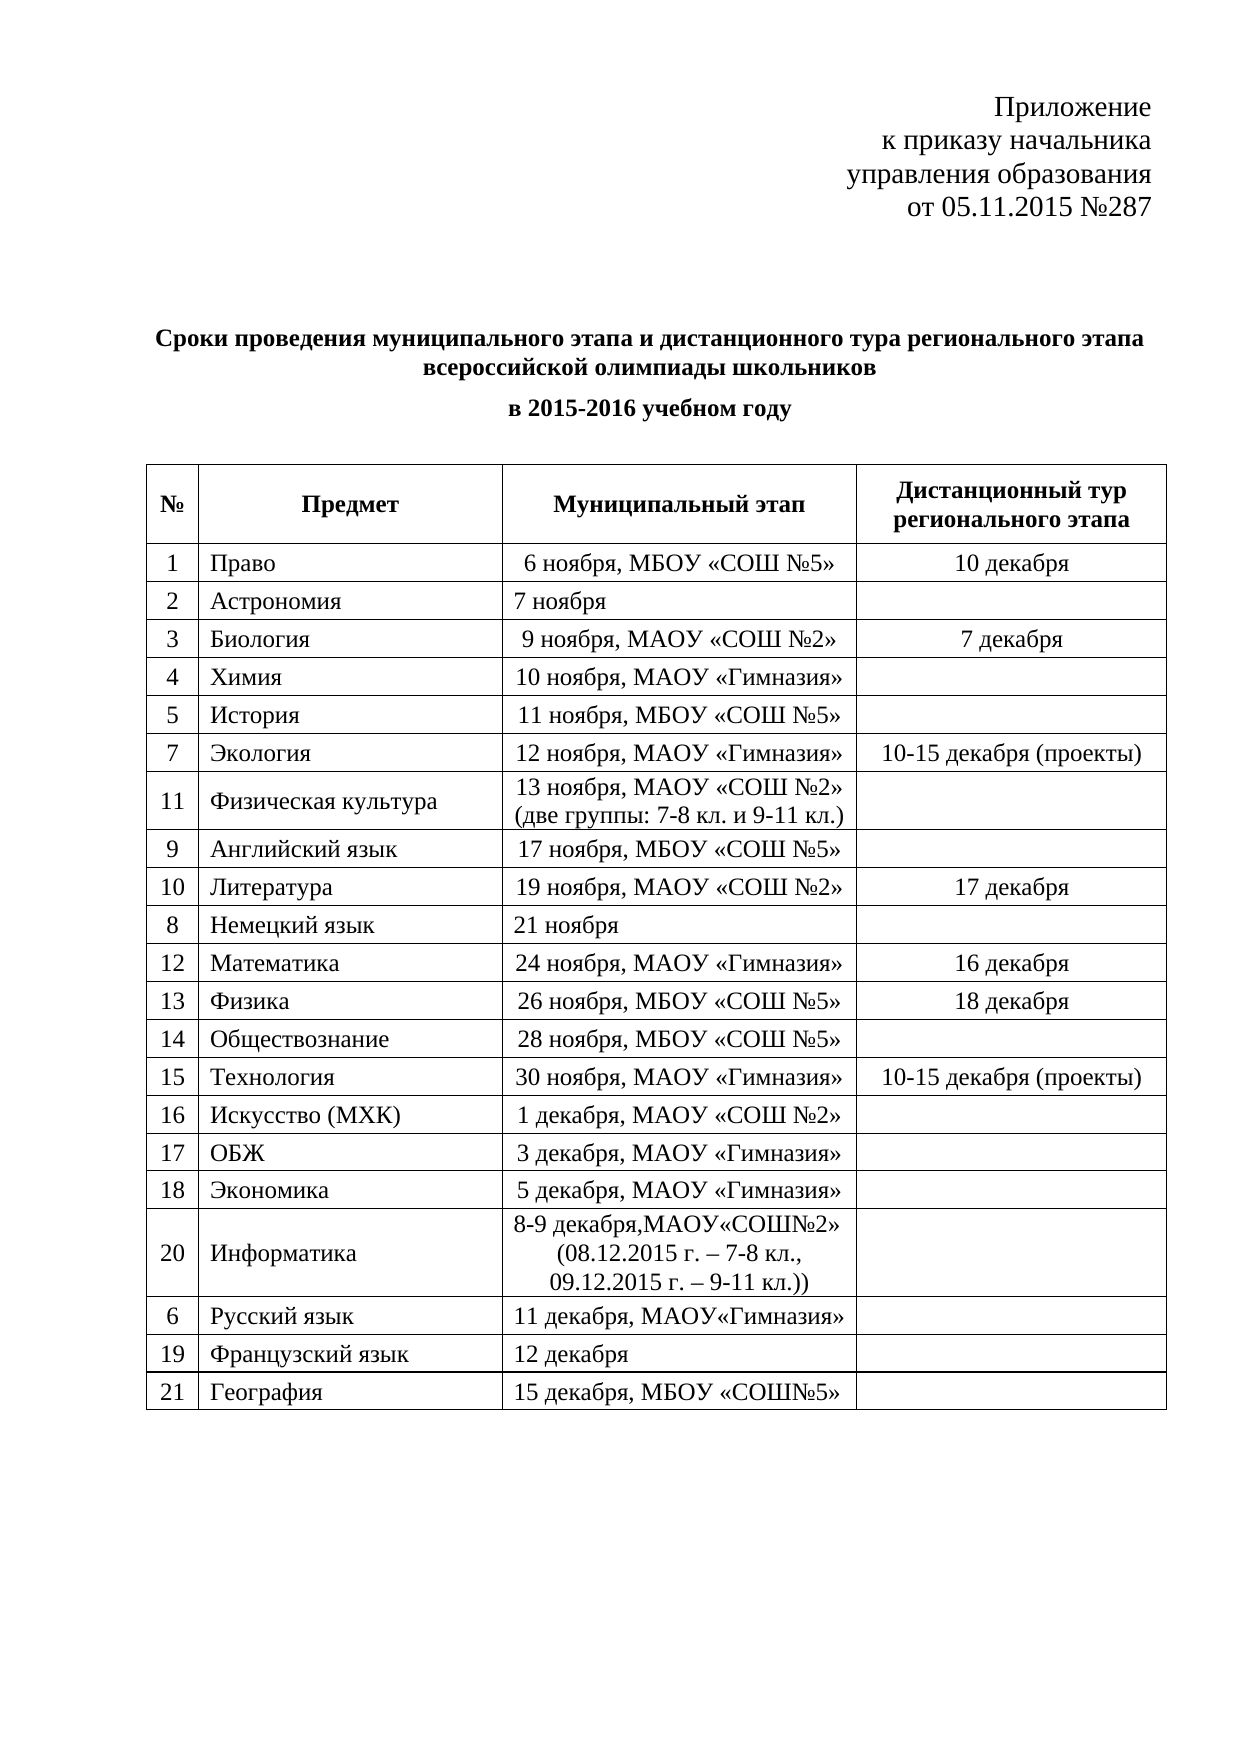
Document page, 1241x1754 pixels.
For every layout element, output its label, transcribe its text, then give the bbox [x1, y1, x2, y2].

text к приказу начальника [148, 122, 1152, 156]
table_cell Технология [199, 1058, 502, 1094]
table_cell 14 [147, 1020, 198, 1057]
table_cell 28 ноября, МБОУ «СОШ №5» [503, 1020, 856, 1057]
table_cell 13 [147, 982, 198, 1019]
table_header Предмет [199, 465, 502, 543]
table_cell Астрономия [199, 582, 502, 619]
table_cell 9 [147, 830, 198, 867]
table_cell [857, 1134, 1166, 1170]
table_cell Химия [199, 658, 502, 695]
table_cell [857, 830, 1166, 867]
table_header Муниципальный этап [503, 465, 856, 543]
table_cell [857, 658, 1166, 695]
text Приложение [148, 89, 1152, 122]
table_cell 17 ноября, МБОУ «СОШ №5» [503, 830, 856, 867]
table_cell Французский язык [199, 1335, 502, 1371]
text управления образования [148, 156, 1152, 189]
table_cell Немецкий язык [199, 906, 502, 943]
table_cell 11 ноября, МБОУ «СОШ №5» [503, 696, 856, 733]
table_cell 11 декабря, МАОУ«Гимназия» [503, 1297, 856, 1333]
table_cell 8 [147, 906, 198, 943]
table_cell 21 ноября [503, 906, 856, 943]
table_cell 13 ноября, МАОУ «СОШ №2» (две группы: 7-8 кл. и 9-11 кл.) [503, 772, 856, 829]
table_cell [857, 1171, 1166, 1208]
table_cell 9 ноября, МАОУ «СОШ №2» [503, 620, 856, 657]
table_cell [857, 1020, 1166, 1057]
table_cell [857, 1297, 1166, 1333]
table_cell Информатика [199, 1209, 502, 1296]
table_cell Биология [199, 620, 502, 657]
table_cell 10 декабря [857, 544, 1166, 581]
table_cell 4 [147, 658, 198, 695]
table_cell 16 [147, 1096, 198, 1132]
table_cell 1 декабря, МАОУ «СОШ №2» [503, 1096, 856, 1132]
table_cell [857, 582, 1166, 619]
table_cell Математика [199, 944, 502, 981]
table_header Дистанционный тур регионального этапа [857, 465, 1166, 543]
table_cell 7 [147, 734, 198, 771]
table_cell 21 [147, 1373, 198, 1409]
table_cell 11 [147, 772, 198, 829]
table_cell 6 ноября, МБОУ «СОШ №5» [503, 544, 856, 581]
table_cell 18 декабря [857, 982, 1166, 1019]
table_cell 7 декабря [857, 620, 1166, 657]
table_cell Обществознание [199, 1020, 502, 1057]
table_cell [857, 1096, 1166, 1132]
table_cell 17 [147, 1134, 198, 1170]
table_cell Право [199, 544, 502, 581]
table_cell 6 [147, 1297, 198, 1333]
table_cell Русский язык [199, 1297, 502, 1333]
table_cell Экономика [199, 1171, 502, 1208]
table_cell 7 ноября [503, 582, 856, 619]
table_cell 8-9 декабря,МАОУ«СОШ№2» (08.12.2015 г. – 7-8 кл., 09.12.2015 г. – 9-11 кл.)) [503, 1209, 856, 1296]
table_header № [147, 465, 198, 543]
table_cell 5 декабря, МАОУ «Гимназия» [503, 1171, 856, 1208]
table_cell 1 [147, 544, 198, 581]
table_cell [857, 1209, 1166, 1296]
table_cell История [199, 696, 502, 733]
table_cell 12 [147, 944, 198, 981]
table_cell Литература [199, 868, 502, 905]
table_cell Английский язык [199, 830, 502, 867]
text от 05.11.2015 №287 [148, 189, 1152, 223]
table_cell 5 [147, 696, 198, 733]
table_cell Физика [199, 982, 502, 1019]
table_cell 12 декабря [503, 1335, 856, 1371]
table_cell 20 [147, 1209, 198, 1296]
table_cell Экология [199, 734, 502, 771]
table_cell 15 декабря, МБОУ «СОШ№5» [503, 1373, 856, 1409]
table_cell Физическая культура [199, 772, 502, 829]
table_cell 10-15 декабря (проекты) [857, 1058, 1166, 1094]
table_cell 16 декабря [857, 944, 1166, 981]
text в 2015-2016 учебном году [148, 393, 1152, 422]
table_cell 3 декабря, МАОУ «Гимназия» [503, 1134, 856, 1170]
table_cell 15 [147, 1058, 198, 1094]
table_cell [857, 906, 1166, 943]
table_cell 26 ноября, МБОУ «СОШ №5» [503, 982, 856, 1019]
table_cell География [199, 1373, 502, 1409]
table_cell 30 ноября, МАОУ «Гимназия» [503, 1058, 856, 1094]
table_cell Искусство (МХК) [199, 1096, 502, 1132]
table_cell [857, 696, 1166, 733]
table_cell 10-15 декабря (проекты) [857, 734, 1166, 771]
table_cell 2 [147, 582, 198, 619]
table_cell ОБЖ [199, 1134, 502, 1170]
table_cell 10 [147, 868, 198, 905]
table_cell 19 ноября, МАОУ «СОШ №2» [503, 868, 856, 905]
table_cell 12 ноября, МАОУ «Гимназия» [503, 734, 856, 771]
text Сроки проведения муниципального этапа и дистанционного тура регионального этапа всероссийской олимпиады школьников [148, 323, 1152, 381]
table_cell [857, 1335, 1166, 1371]
table_cell 3 [147, 620, 198, 657]
table_cell 10 ноября, МАОУ «Гимназия» [503, 658, 856, 695]
table_cell 19 [147, 1335, 198, 1371]
table_cell 24 ноября, МАОУ «Гимназия» [503, 944, 856, 981]
table_cell 18 [147, 1171, 198, 1208]
table_cell [857, 1373, 1166, 1409]
table_cell 17 декабря [857, 868, 1166, 905]
table_cell [857, 772, 1166, 829]
